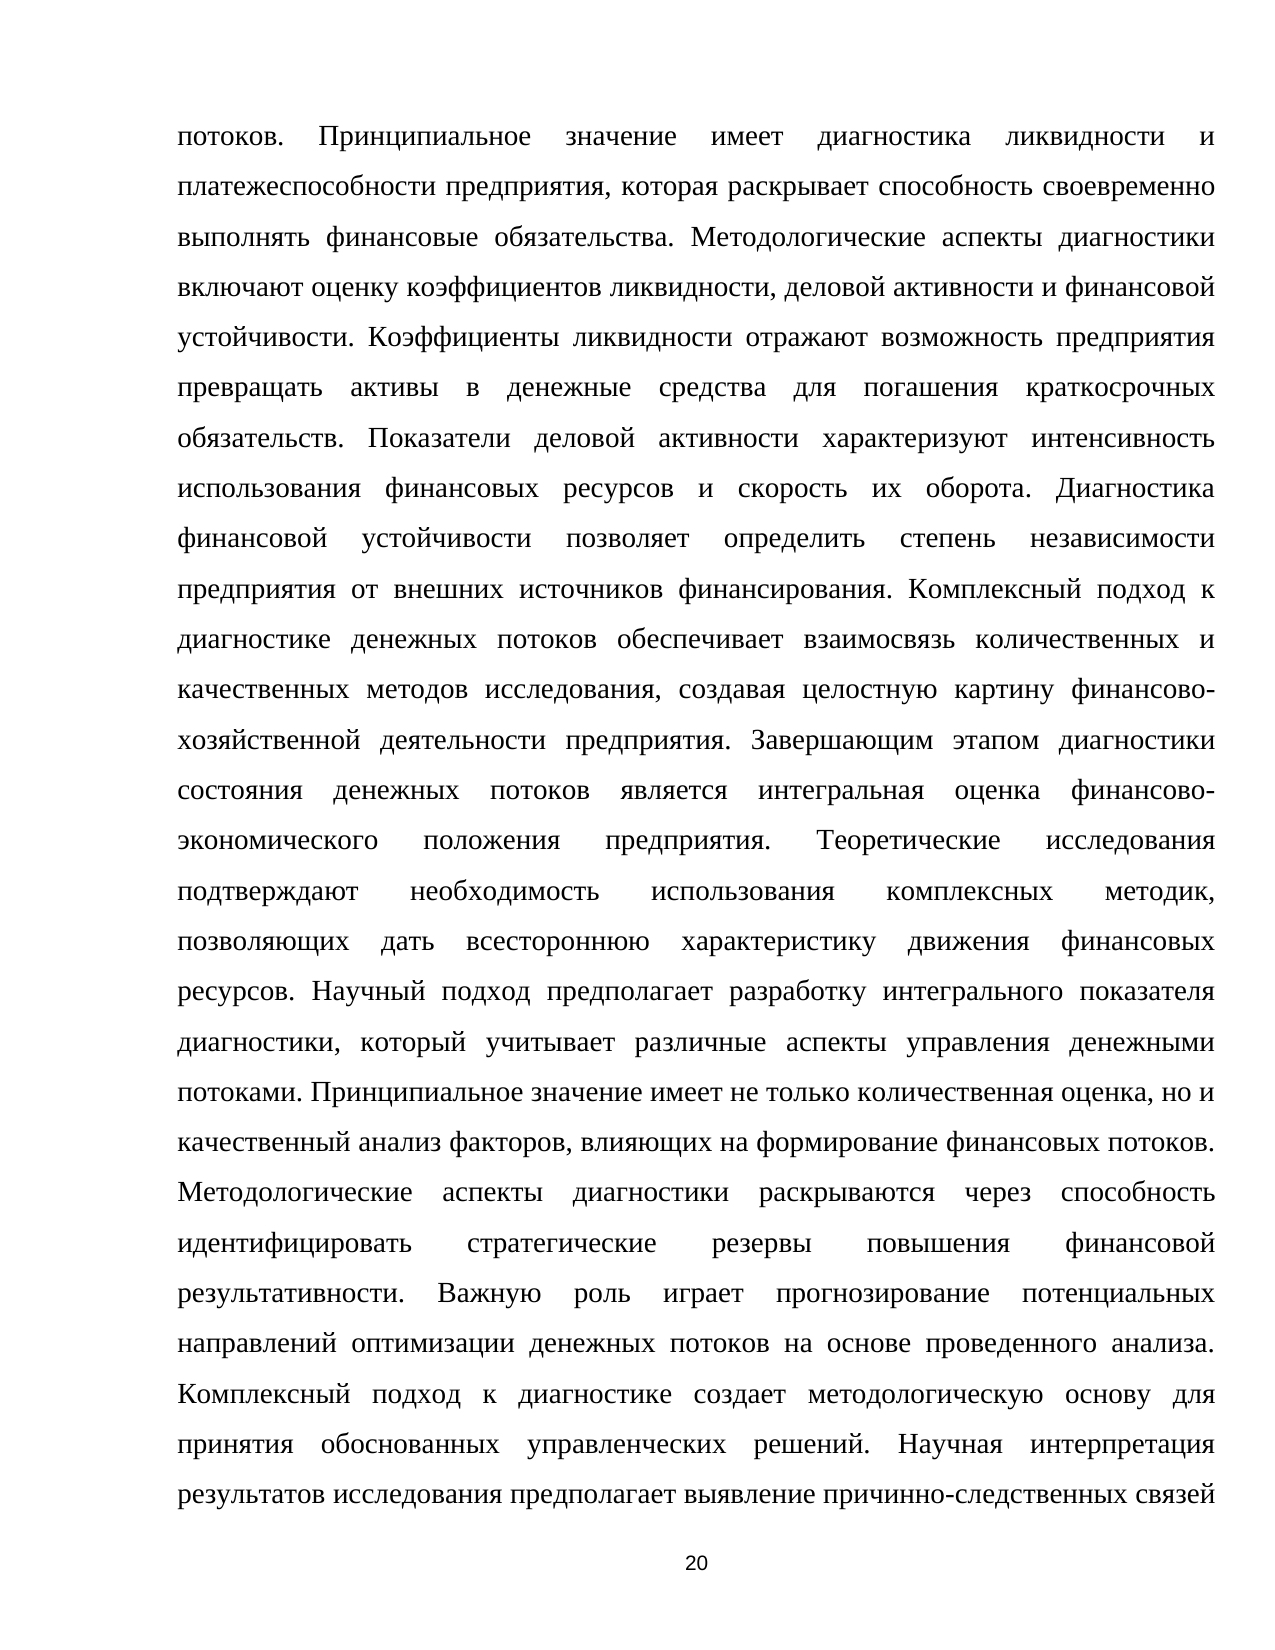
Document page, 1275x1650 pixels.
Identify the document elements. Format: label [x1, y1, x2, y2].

text [177, 118, 1216, 1510]
